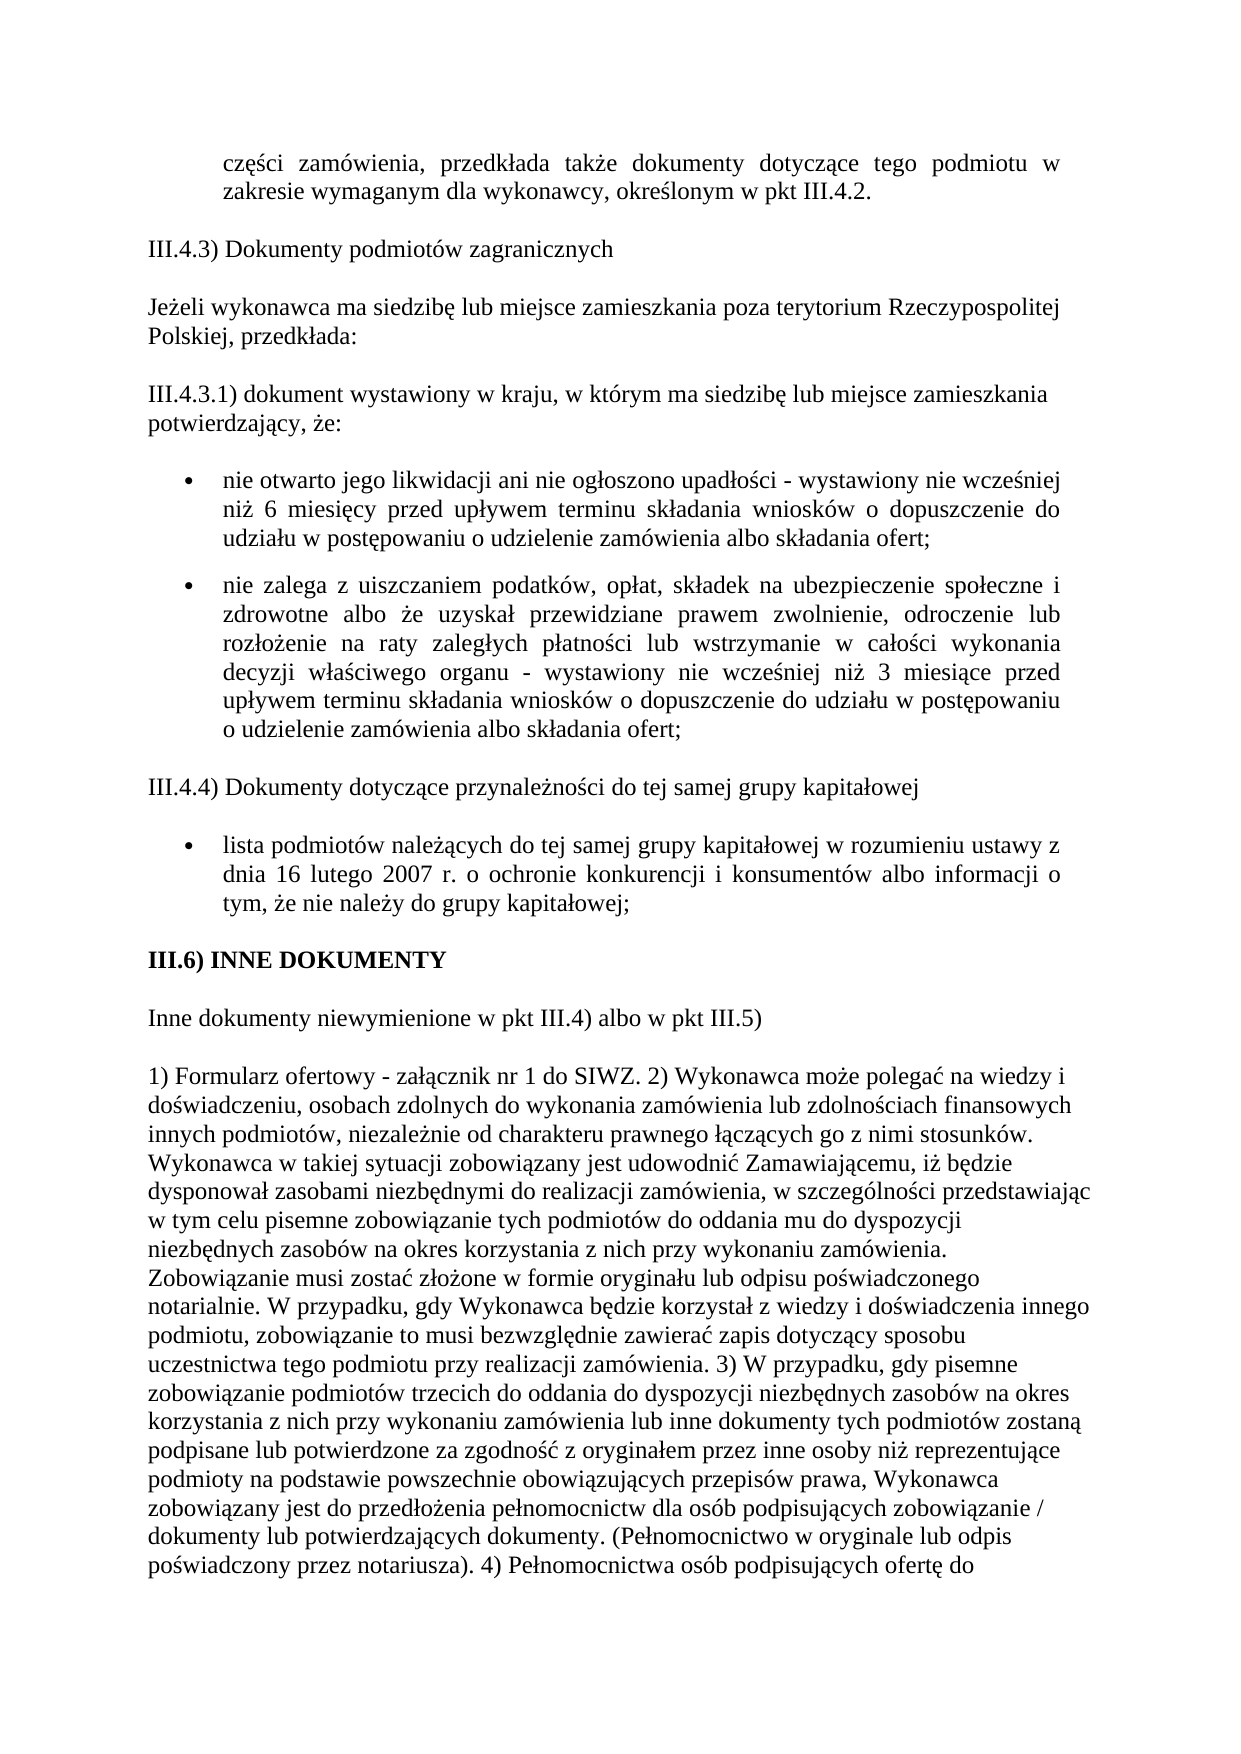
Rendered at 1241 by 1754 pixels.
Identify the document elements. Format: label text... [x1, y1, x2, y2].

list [185, 148, 1061, 205]
list nie otwarto jego likwidacji ani nie ogłoszono upadłości - wystawiony nie wcześniej niż 6 miesięcy przed upływem terminu składania wniosków o dopuszczenie do udziału w postępowaniu o udzielenie zamówienia albo składania ofert; [185, 466, 1061, 552]
list nie zalega z uiszczaniem podatków, opłat, składek na ubezpieczenie społeczne i zdrowotne albo że uzyskał przewidziane prawem zwolnienie, odroczenie lub rozłożenie na raty zaległych płatności lub wstrzymanie w całości wykonania decyzji właściwego organu - wystawiony nie wcześniej niż 3 miesiące przed upływem terminu składania wniosków o dopuszczenie do udziału w postępowaniu o udzielenie zamówienia albo składania ofert; [185, 571, 1061, 743]
text III.4.4) Dokumenty dotyczące przynależności do tej samej grupy kapitałowej [148, 772, 1093, 801]
list lista podmiotów należących do tej samej grupy kapitałowej w rozumieniu ustawy z dnia 16 lutego 2007 r. o ochronie konkurencji i konsumentów albo informacji o tym, że nie należy do grupy kapitałowej; [185, 830, 1061, 916]
text III.4.3) Dokumenty podmiotów zagranicznych [148, 234, 1093, 263]
text Jeżeli wykonawca ma siedzibę lub miejsce zamieszkania poza terytorium Rzeczypospolitej Polskiej, przedkłada: [148, 292, 1093, 350]
text III.6) INNE DOKUMENTY [148, 946, 1093, 974]
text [148, 1061, 1093, 1579]
text Inne dokumenty niewymienione w pkt III.4) albo w pkt III.5) [148, 1003, 1093, 1032]
text III.4.3.1) dokument wystawiony w kraju, w którym ma siedzibę lub miejsce zamieszkania potwierdzający, że: [148, 379, 1093, 436]
